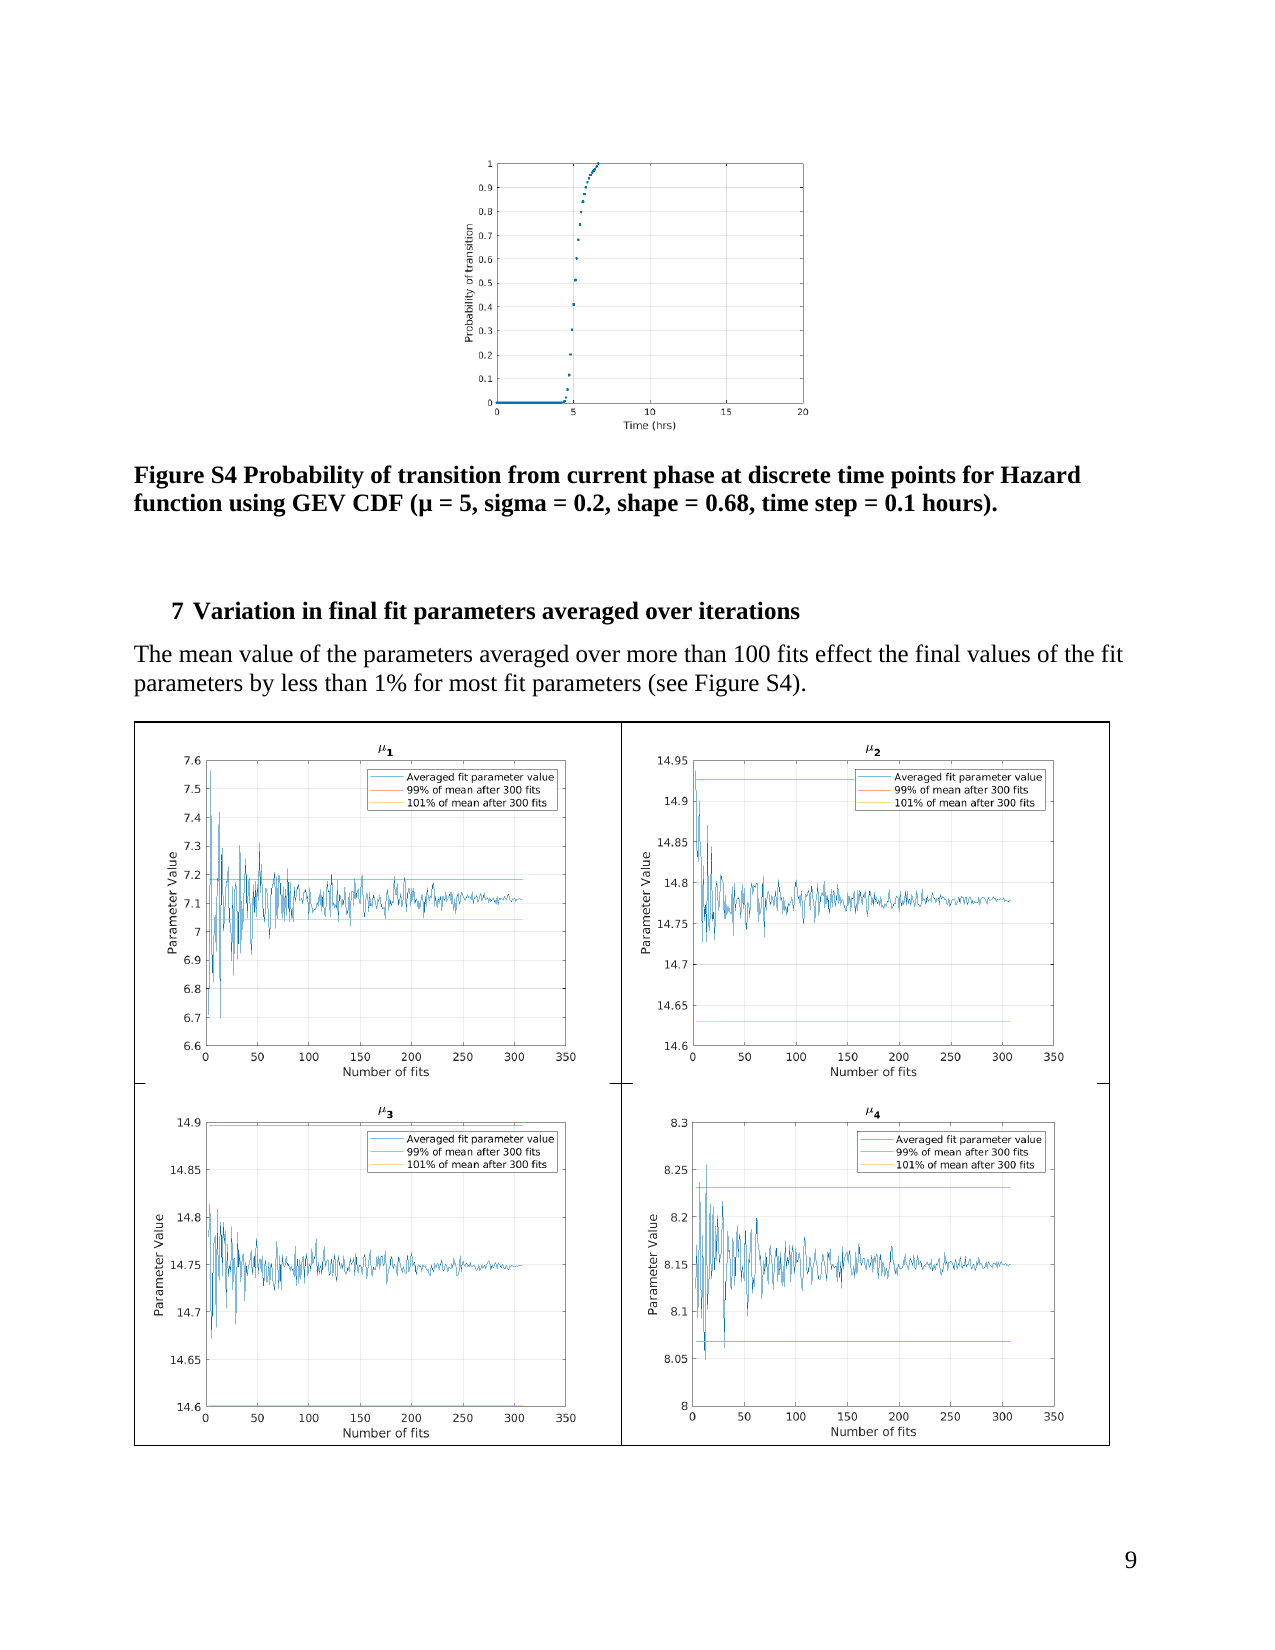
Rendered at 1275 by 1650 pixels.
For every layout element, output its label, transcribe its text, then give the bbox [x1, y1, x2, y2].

table_cell [622, 1084, 1109, 1445]
subtitle Variation in final fit parameters averaged over iterations [171, 596, 1152, 625]
picture [632, 735, 1098, 1084]
table_header [135, 723, 621, 1083]
text The mean value of the parameters averaged over more than 100 fits effect the final values of the fit parameters by less than 1% for most fit parameters (see Figure S4). [133, 639, 1152, 696]
text Figure S4 Probability of transition from current phase at discrete time points for Hazard function using GEV CDF (µ = 5, sigma = 0.2, shape = 0.68, time step = 0.1 hours). [133, 460, 1152, 517]
table_cell [135, 1084, 621, 1445]
table_header [622, 723, 1109, 1083]
picture [632, 1096, 1098, 1444]
picture [445, 141, 840, 435]
picture [145, 1096, 610, 1445]
picture [145, 735, 610, 1084]
